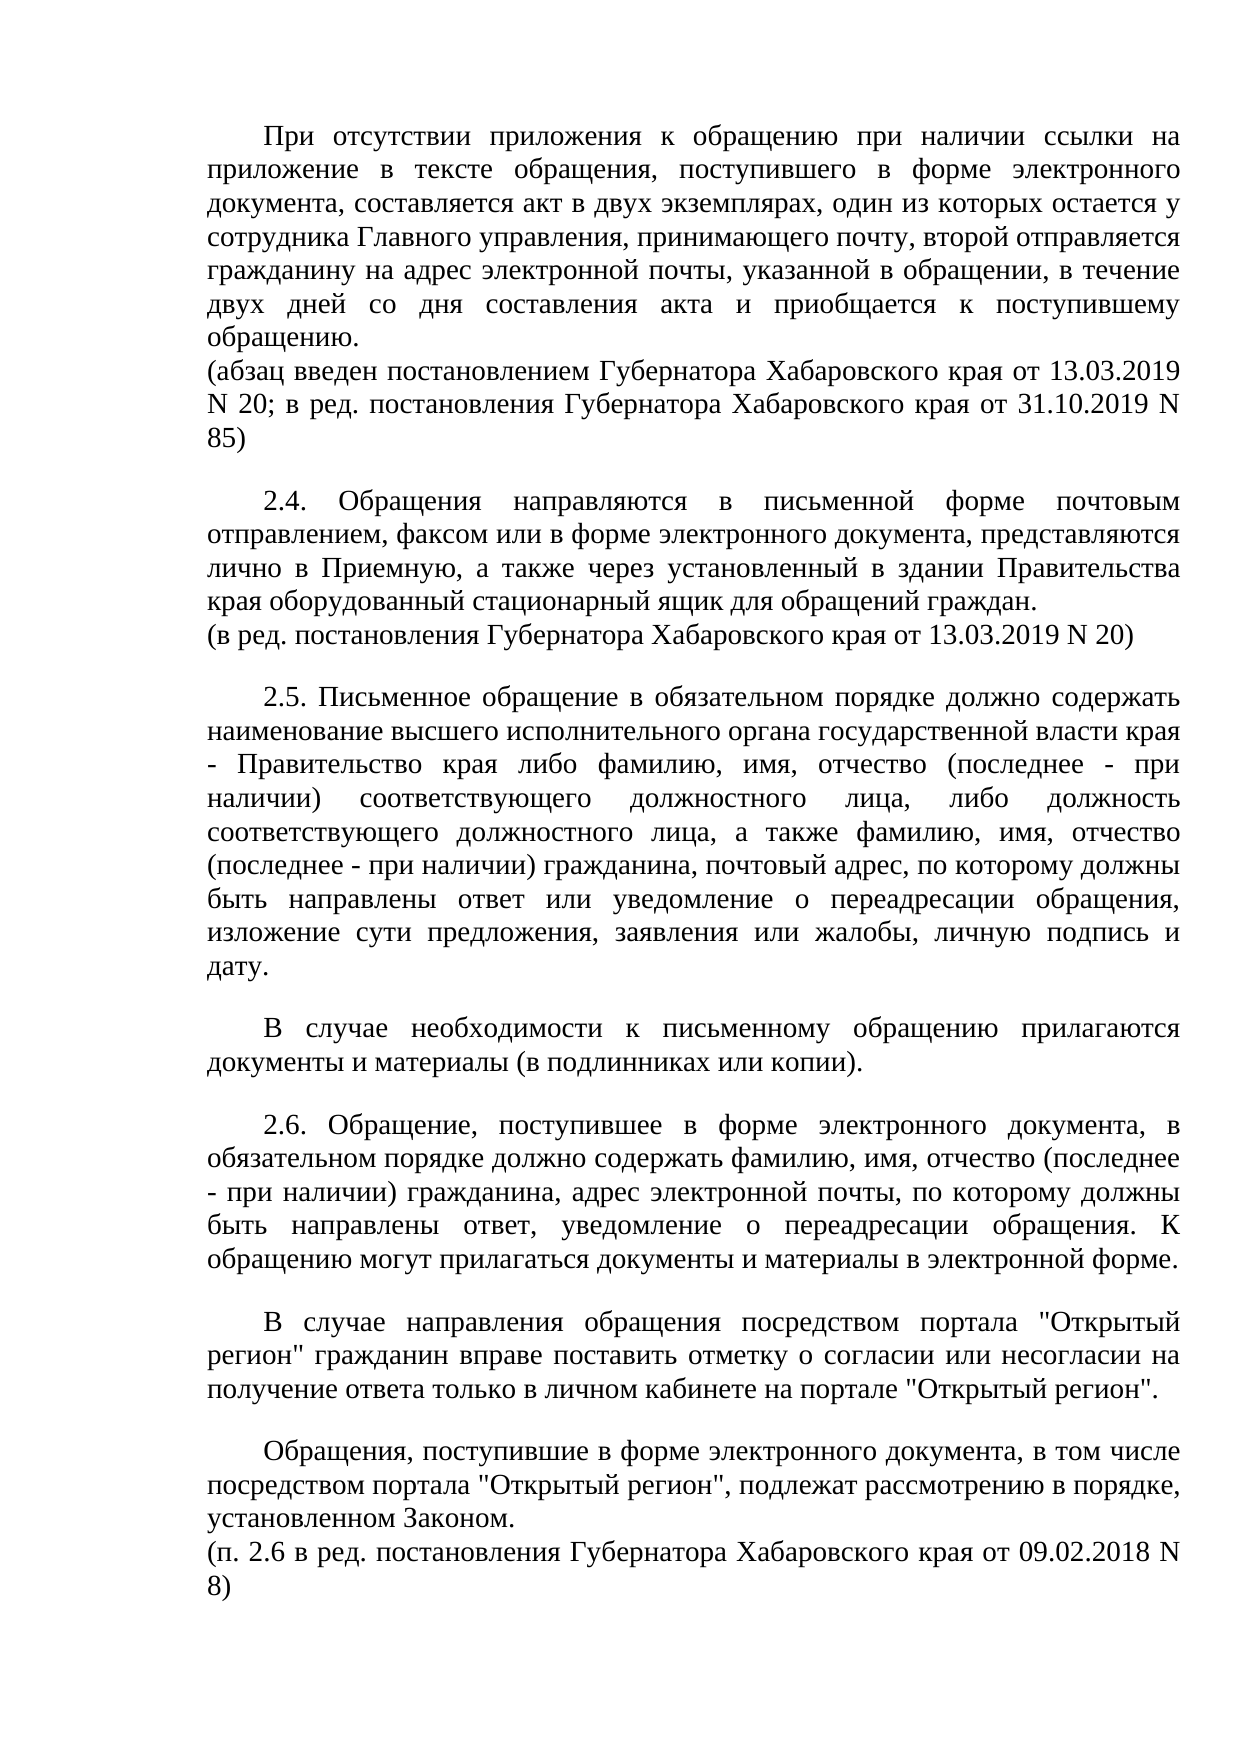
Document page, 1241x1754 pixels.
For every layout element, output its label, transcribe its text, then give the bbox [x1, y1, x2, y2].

text 2.6. Обращение, поступившее в форме электронного документа, в обязательном порядке должно содержать фамилию, имя, отчество (последнее - при наличии) гражданина, адрес электронной почты, по которому должны быть направлены ответ, уведомление о переадресации обращения. К обращению могут прилагаться документы и материалы в электронной форме. [207, 1107, 1181, 1274]
text 2.4. Обращения направляются в письменной форме почтовым отправлением, факсом или в форме электронного документа, представляются лично в Приемную, а также через установленный в здании Правительства края оборудованный стационарный ящик для обращений граждан. [207, 483, 1181, 617]
text При отсутствии приложения к обращению при наличии ссылки на приложение в тексте обращения, поступившего в форме электронного документа, составляется акт в двух экземплярах, один из которых остается у сотрудника Главного управления, принимающего почту, второй отправляется гражданину на адрес электронной почты, указанной в обращении, в течение двух дней со дня составления акта и приобщается к поступившему обращению. [207, 118, 1181, 353]
text (в ред. постановления Губернатора Хабаровского края от 13.03.2019 N 20) [207, 617, 1181, 650]
text Обращения, поступившие в форме электронного документа, в том числе посредством портала "Открытый регион", подлежат рассмотрению в порядке, установленном Законом. [207, 1433, 1181, 1534]
text 2.5. Письменное обращение в обязательном порядке должно содержать наименование высшего исполнительного органа государственной власти края - Правительство края либо фамилию, имя, отчество (последнее - при наличии) соответствующего должностного лица, либо должность соответствующего должностного лица, а также фамилию, имя, отчество (последнее - при наличии) гражданина, почтовый адрес, по которому должны быть направлены ответ или уведомление о переадресации обращения, изложение сути предложения, заявления или жалобы, личную подпись и дату. [207, 679, 1181, 981]
text В случае направления обращения посредством портала "Открытый регион" гражданин вправе поставить отметку о согласии или несогласии на получение ответа только в личном кабинете на портале "Открытый регион". [207, 1304, 1181, 1404]
text (п. 2.6 в ред. постановления Губернатора Хабаровского края от 09.02.2018 N 8) [207, 1534, 1181, 1601]
text (абзац введен постановлением Губернатора Хабаровского края от 13.03.2019 N 20; в ред. постановления Губернатора Хабаровского края от 31.10.2019 N 85) [207, 353, 1181, 453]
text В случае необходимости к письменному обращению прилагаются документы и материалы (в подлинниках или копии). [207, 1011, 1181, 1078]
